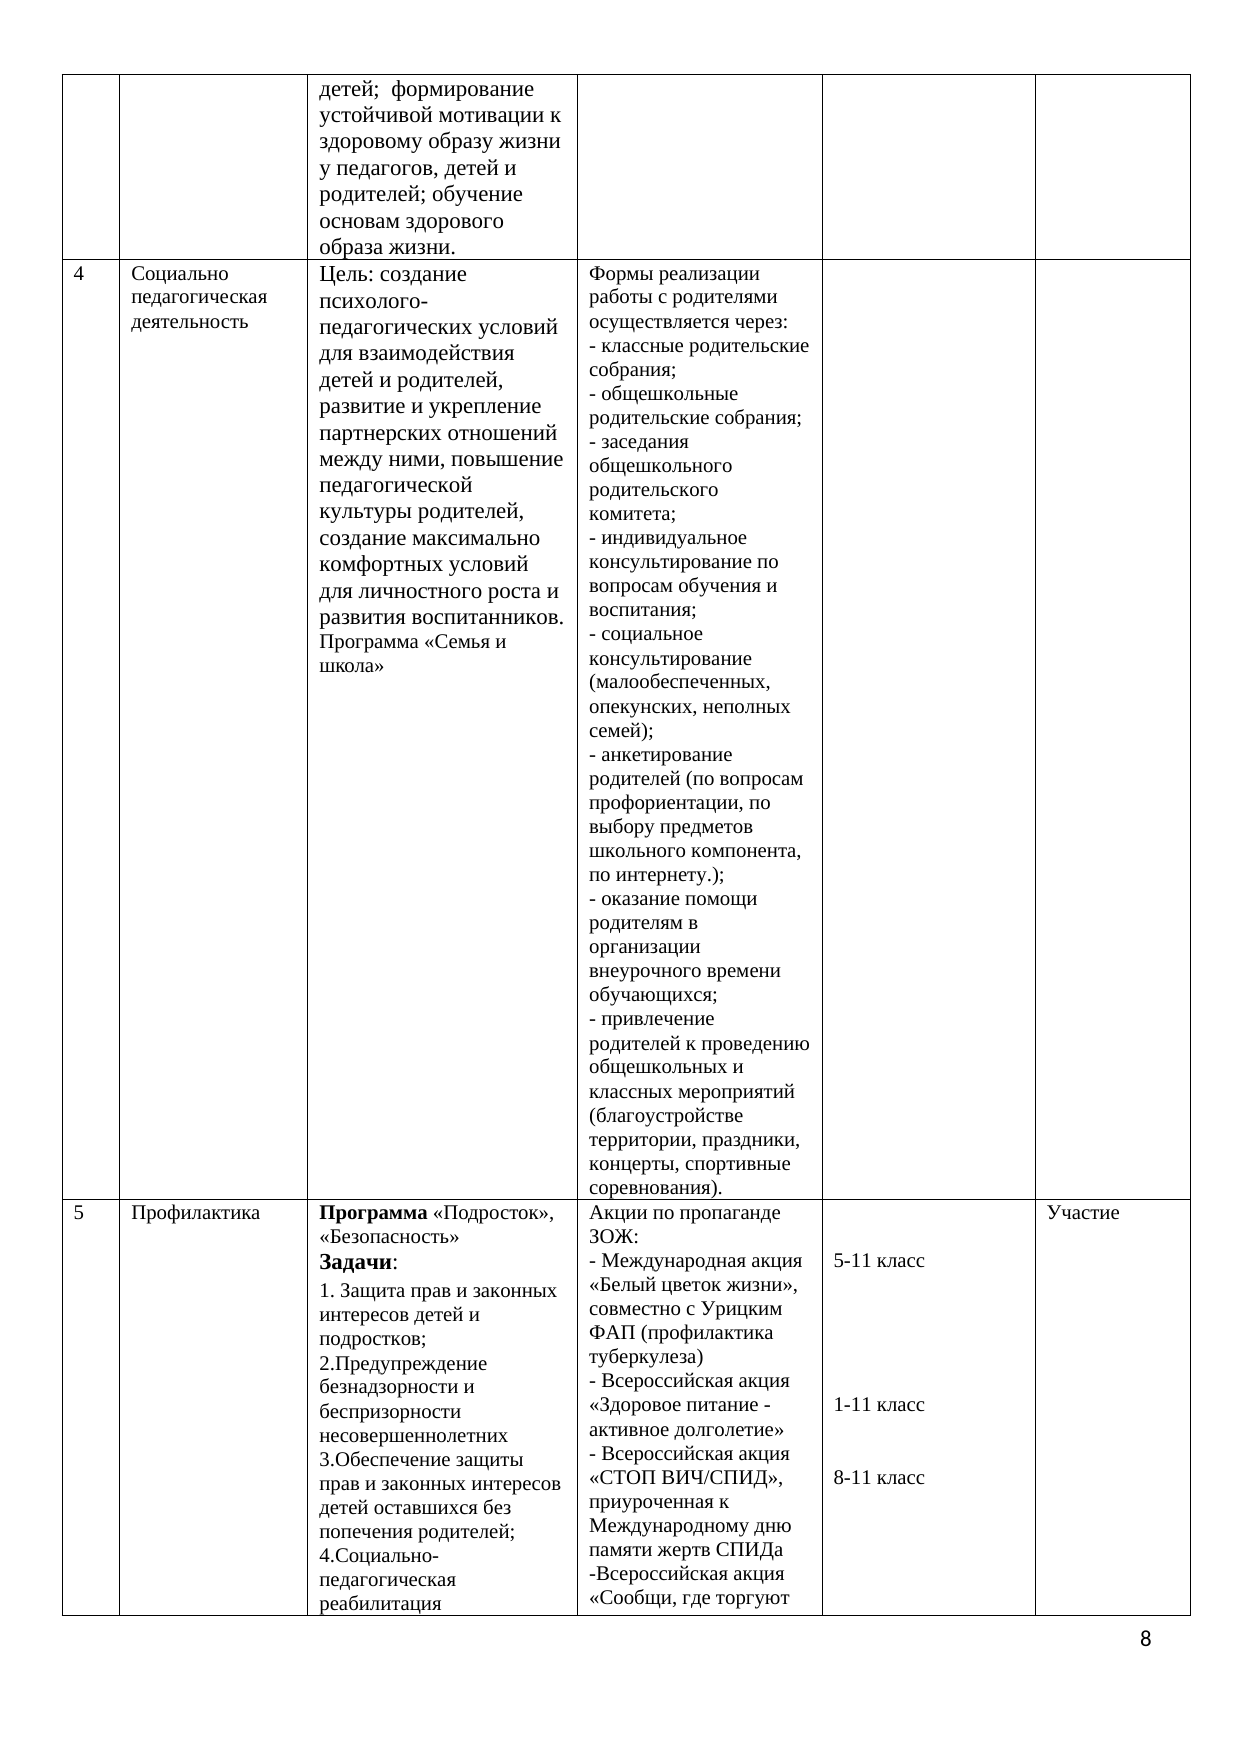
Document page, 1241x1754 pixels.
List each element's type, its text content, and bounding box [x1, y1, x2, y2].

table_cell Формы реализации работы с родителями осуществляется через: - классные родительские собрания; - общешкольные родительские собрания; - заседания общешкольного родительского комитета; - индивидуальное консультирование по вопросам обучения и воспитания; - социальное консультирование (малообеспеченных, опекунских, неполных семей); - анкетирование родителей (по вопросам профориентации, по выбору предметов школьного компонента, по интернету.); - оказание помощи родителям в организации внеурочного времени обучающихся; - привлечение родителей к проведению общешкольных и классных мероприятий (благоустройстве территории, праздники, концерты, спортивные соревнования). [578, 260, 822, 1199]
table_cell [823, 1200, 1035, 1615]
table_cell 5 [63, 1200, 119, 1615]
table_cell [578, 75, 822, 259]
table_cell Социально педагогическая деятельность [120, 260, 307, 1199]
table_cell Профилактика [120, 1200, 307, 1615]
table_cell [823, 260, 1035, 1199]
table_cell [1036, 75, 1190, 259]
table_cell Цель: создание психолого-педагогических условий для взаимодействия детей и родителей, развитие и укрепление партнерских отношений между ними, повышение педагогической культуры родителей, создание максимально комфортных условий для личностного роста и развития воспитанников. Программа «Семья и школа» [308, 260, 577, 1199]
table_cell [578, 1200, 822, 1615]
table_cell [1036, 260, 1190, 1199]
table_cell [823, 75, 1035, 259]
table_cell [308, 1200, 577, 1615]
table_cell 4 [63, 260, 119, 1199]
table_cell Участие [1036, 1200, 1190, 1615]
